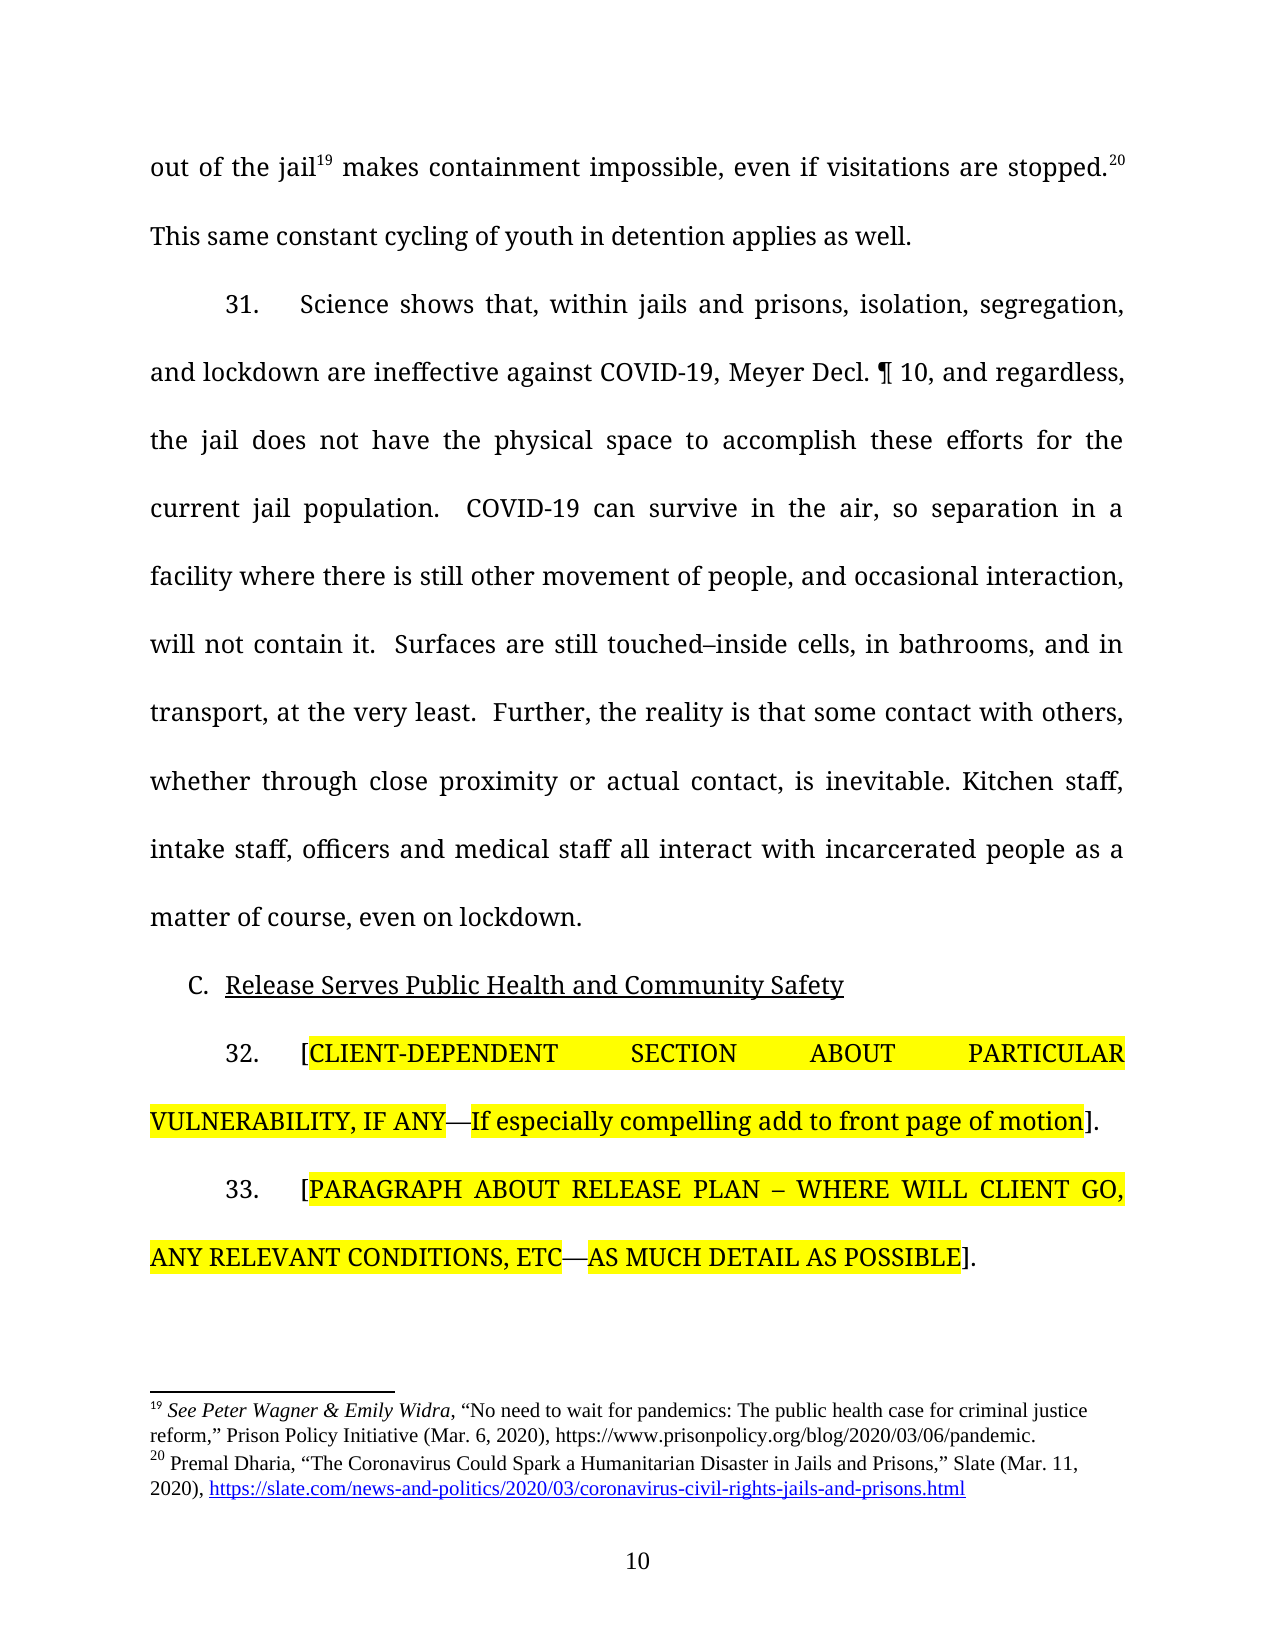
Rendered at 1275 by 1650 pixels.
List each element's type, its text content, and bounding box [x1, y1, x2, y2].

list Science shows that, within jails and prisons, isolation, segregation, and lockdown are ineffective against COVID-19, Meyer Decl. ¶ 10, and regardless, the jail does not have the physical space to accomplish these efforts for the current jail population. COVID-19 can survive in the air, so separation in a facility where there is still other movement of people, and occasional interaction, will not contain it. Surfaces are still touched–inside cells, in bathrooms, and in transport, at the very least. Further, the reality is that some contact with others, whether through close proximity or actual contact, is inevitable. Kitchen staff, intake staff, officers and medical staff all interact with incarcerated people as a matter of course, even on lockdown. [150, 286, 1125, 933]
list [PARAGRAPH ABOUT RELEASE PLAN – WHERE WILL CLIENT GO, ANY RELEVANT CONDITIONS, ETC—AS MUCH DETAIL AS POSSIBLE]. [150, 1172, 1125, 1274]
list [150, 150, 1125, 252]
list [CLIENT-DEPENDENT SECTION ABOUT PARTICULAR VULNERABILITY, IF ANY—If especially compelling add to front page of motion]. [150, 1036, 1125, 1138]
list Release Serves Public Health and Community Safety [187, 967, 1125, 1002]
